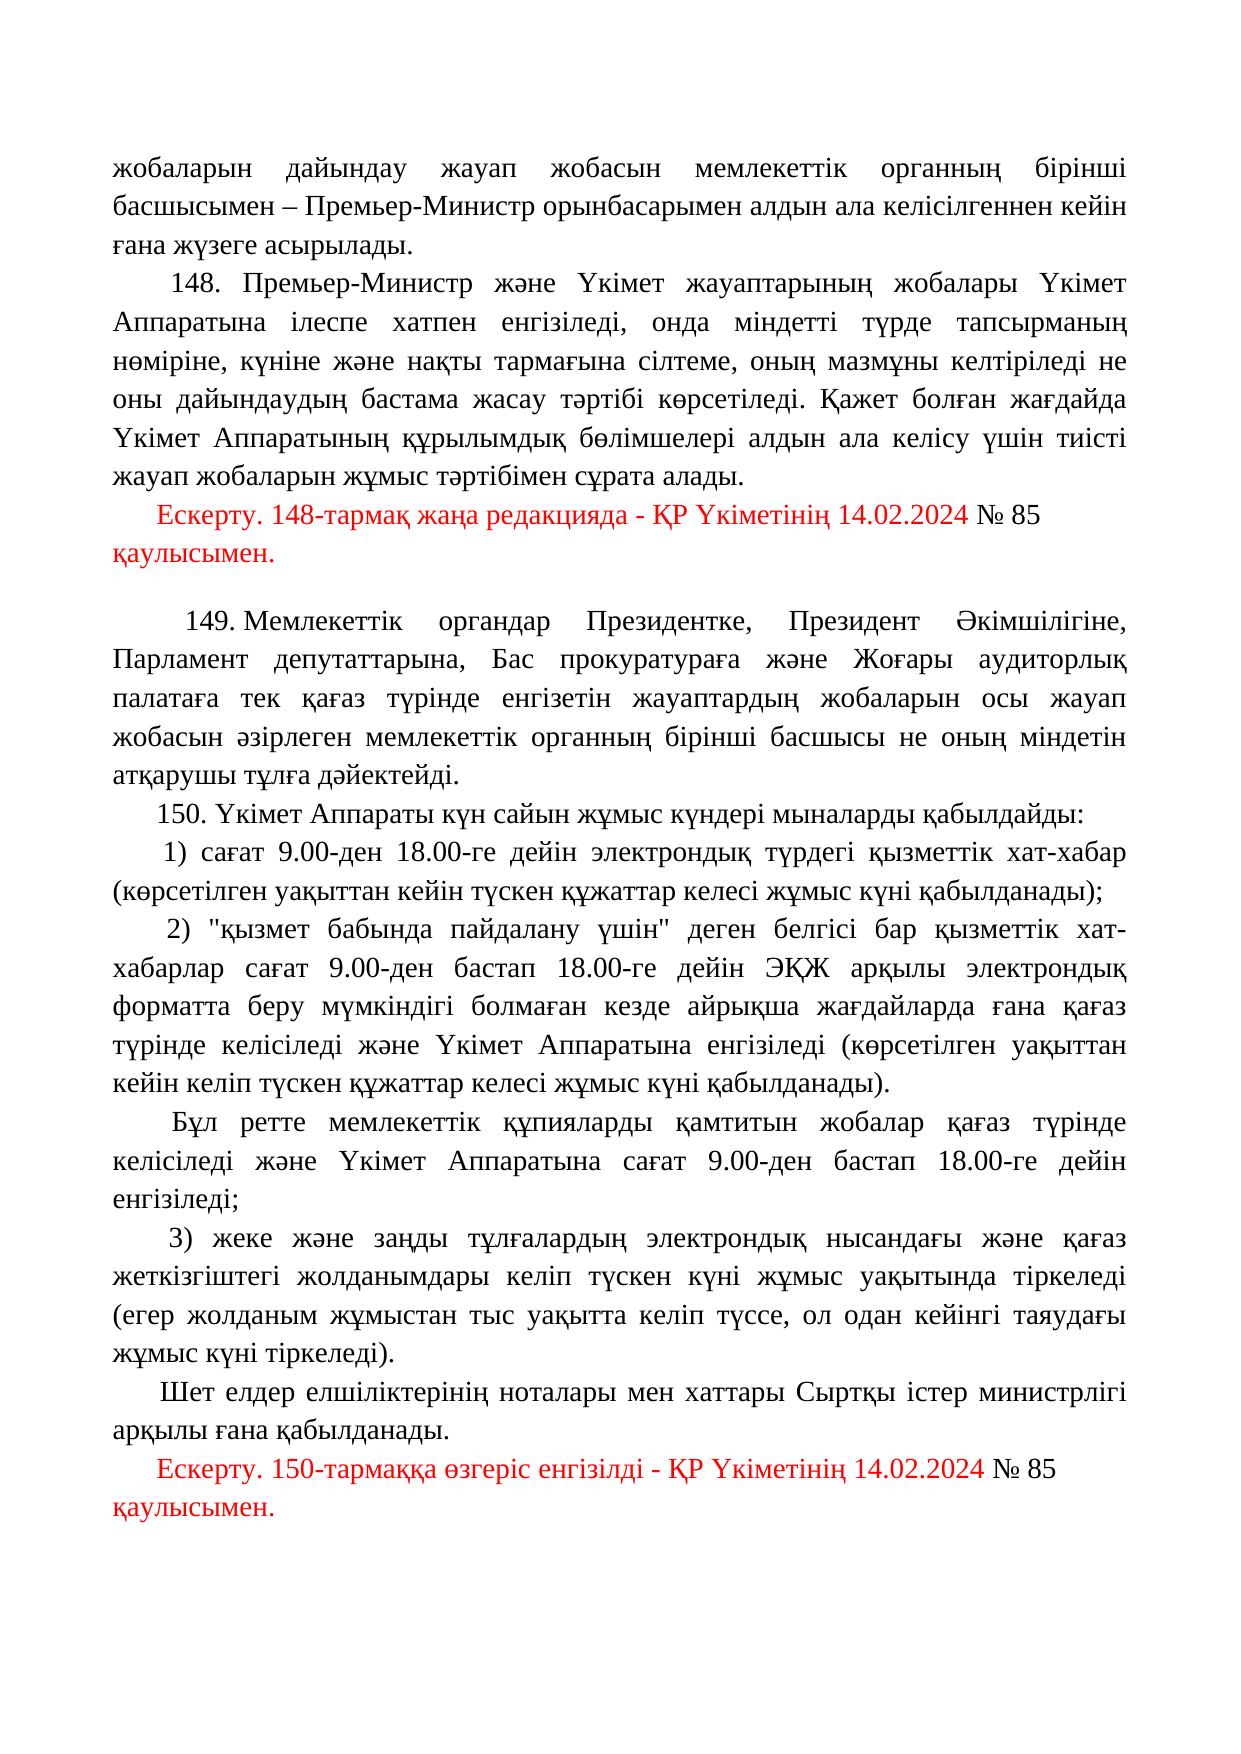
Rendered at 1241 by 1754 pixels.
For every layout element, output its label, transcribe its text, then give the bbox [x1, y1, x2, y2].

text 150. Үкімет Аппараты күн сайын жұмыс күндері мыналарды қабылдайды: [112, 796, 1128, 829]
text 2) "қызмет бабында пайдалану үшін" деген белгісі бар қызметтік хат-хабарлар сағат 9.00-ден бастап 18.00-ге дейін ЭҚЖ арқылы электрондық форматта беру мүмкіндігі болмаған кезде айрықша жағдайларда ғана қағаз түрінде келісіледі және Үкімет Аппаратына енгізіледі (көрсетілген уақыттан кейін келіп түскен құжаттар келесі жұмыс күні қабылданады). [112, 911, 1128, 1099]
text Ескерту. 148-тармақ жаңа редакцияда - ҚР Үкіметінің 14.02.2024 № 85 қаулысымен. [112, 497, 1128, 599]
text Бұл ретте мемлекеттік құпияларды қамтитын жобалар қағаз түрінде келісіледі және Үкімет Аппаратына сағат 9.00-ден бастап 18.00-ге дейін енгізіледі; [112, 1104, 1128, 1215]
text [112, 150, 1128, 261]
text 3) жеке және заңды тұлғалардың электрондық нысандағы және қағаз жеткізгіштегі жолданымдары келіп түскен күні жұмыс уақытында тіркеледі (егер жолданым жұмыстан тыс уақытта келіп түссе, ол одан кейінгі таяудағы жұмыс күні тіркеледі). [112, 1220, 1128, 1369]
text Шет елдер елшіліктерінің ноталары мен хаттары Сыртқы істер министрлігі арқылы ғана қабылданады. [112, 1374, 1128, 1446]
text 149. Мемлекеттік органдар Президентке, Президент Әкімшілігіне, Парламент депутаттарына, Бас прокуратураға және Жоғары аудиторлық палатаға тек қағаз түрінде енгізетін жауаптардың жобаларын осы жауап жобасын әзірлеген мемлекеттік органның бірінші басшысы не оның міндетін атқарушы тұлға дәйектейді. [112, 603, 1128, 791]
text 1) сағат 9.00-ден 18.00-ге дейін электрондық түрдегі қызметтік хат-хабар (көрсетілген уақыттан кейін түскен құжаттар келесі жұмыс күні қабылданады); [112, 834, 1128, 906]
text Ескерту. 150-тармаққа өзгеріс енгізілді - ҚР Үкіметінің 14.02.2024 № 85 қаулысымен. [112, 1451, 1128, 1553]
text 148. Премьер-Министр және Үкімет жауаптарының жобалары Үкімет Аппаратына ілеспе хатпен енгізіледі, онда міндетті түрде тапсырманың нөміріне, күніне және нақты тармағына сілтеме, оның мазмұны келтіріледі не оны дайындаудың бастама жасау тәртібі көрсетіледі. Қажет болған жағдайда Үкімет Аппаратының құрылымдық бөлімшелері алдын ала келісу үшін тиісті жауап жобаларын жұмыс тәртібімен сұрата алады. [112, 266, 1128, 492]
